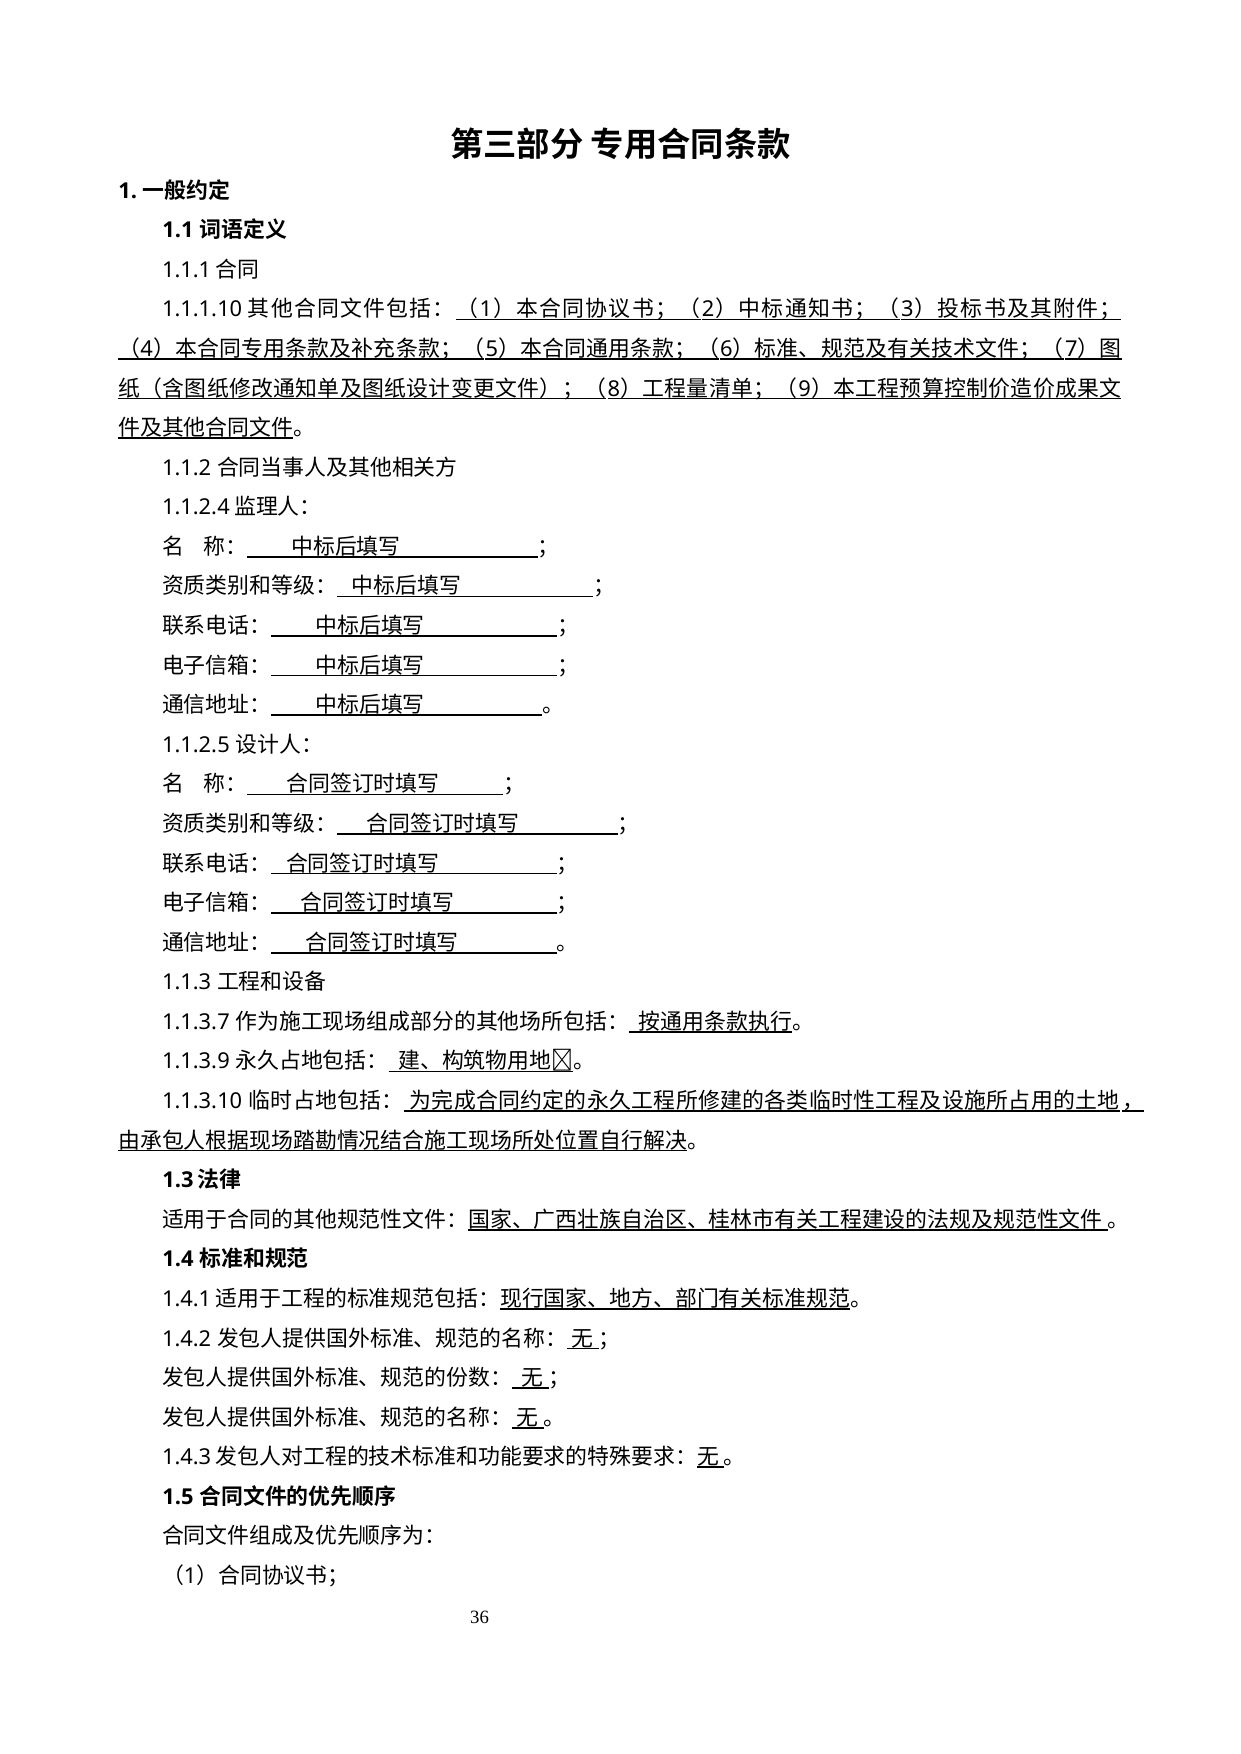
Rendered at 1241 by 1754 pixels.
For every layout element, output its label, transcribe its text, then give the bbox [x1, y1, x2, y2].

text 1.4.1适用于工程的标准规范包括：现行国家、地方、部门有关标准规范。 [118, 1275, 1122, 1314]
text 1. 一般约定 [118, 166, 1122, 206]
text 联系电话： 中标后填写 ； [118, 602, 1122, 641]
text 1.1.1合同 [118, 246, 1122, 285]
text 名 称： 合同签订时填写 ； [118, 760, 1122, 800]
text 1.1.3 工程和设备 [118, 958, 1122, 998]
text 1.1.2.5 设计人： [118, 721, 1122, 760]
text 1.4 标准和规范 [118, 1235, 1122, 1275]
text 1.1 词语定义 [118, 206, 1122, 246]
text 第三部分 专用合同条款 [118, 118, 1122, 166]
text 通信地址： 合同签订时填写 。 [118, 918, 1122, 958]
text 发包人提供国外标准、规范的名称： 无 。 [118, 1393, 1122, 1433]
text 1.1.3.7 作为施工现场组成部分的其他场所包括： 按通用条款执行。 [118, 998, 1122, 1037]
text 1.4.2 发包人提供国外标准、规范的名称： 无 ； [118, 1314, 1122, 1354]
text 合同文件组成及优先顺序为： [118, 1512, 1122, 1552]
text 名 称： 中标后填写 ； [118, 523, 1122, 562]
text 通信地址： 中标后填写 。 [118, 681, 1122, 721]
text 1.1.3.10 临时占地包括： 为完成合同约定的永久工程所修建的各类临时性工程及设施所占用的土地，由承包人根据现场踏勘情况结合施工现场所处位置自行解决。 [118, 1077, 1122, 1156]
text 适用于合同的其他规范性文件：国家、广西壮族自治区、桂林市有关工程建设的法规及规范性文件 。 [118, 1196, 1122, 1235]
text 1.1.3.9 永久占地包括： 建、构筑物用地。 [118, 1037, 1122, 1077]
text 资质类别和等级： 合同签订时填写 ； [118, 800, 1122, 839]
text 发包人提供国外标准、规范的份数： 无 ； [118, 1354, 1122, 1393]
text 联系电话： 合同签订时填写 ； [118, 839, 1122, 879]
text 1.1.2.4监理人： [118, 483, 1122, 523]
text 1.5 合同文件的优先顺序 [118, 1473, 1122, 1512]
text 电子信箱： 中标后填写 ； [118, 641, 1122, 681]
text 1.1.1.10其他合同文件包括：（1）本合同协议书；（2）中标通知书；（3）投标书及其附件；（4）本合同专用条款及补充条款；（5）本合同通用条款；（6）标准、规范及有关技术文件；（7）图纸（含图纸修改通知单及图纸设计变更文件）；（8）工程量清单；（9）本工程预算控制价造价成果文件及其他合同文件。 [118, 285, 1122, 443]
text 1.3法律 [118, 1156, 1122, 1196]
text 资质类别和等级： 中标后填写 ； [118, 562, 1122, 602]
text 1.4.3发包人对工程的技术标准和功能要求的特殊要求：无 。 [118, 1433, 1122, 1473]
text 1.1.2 合同当事人及其他相关方 [118, 443, 1122, 483]
text 电子信箱： 合同签订时填写 ； [118, 879, 1122, 918]
text （1）合同协议书； [118, 1552, 1122, 1591]
